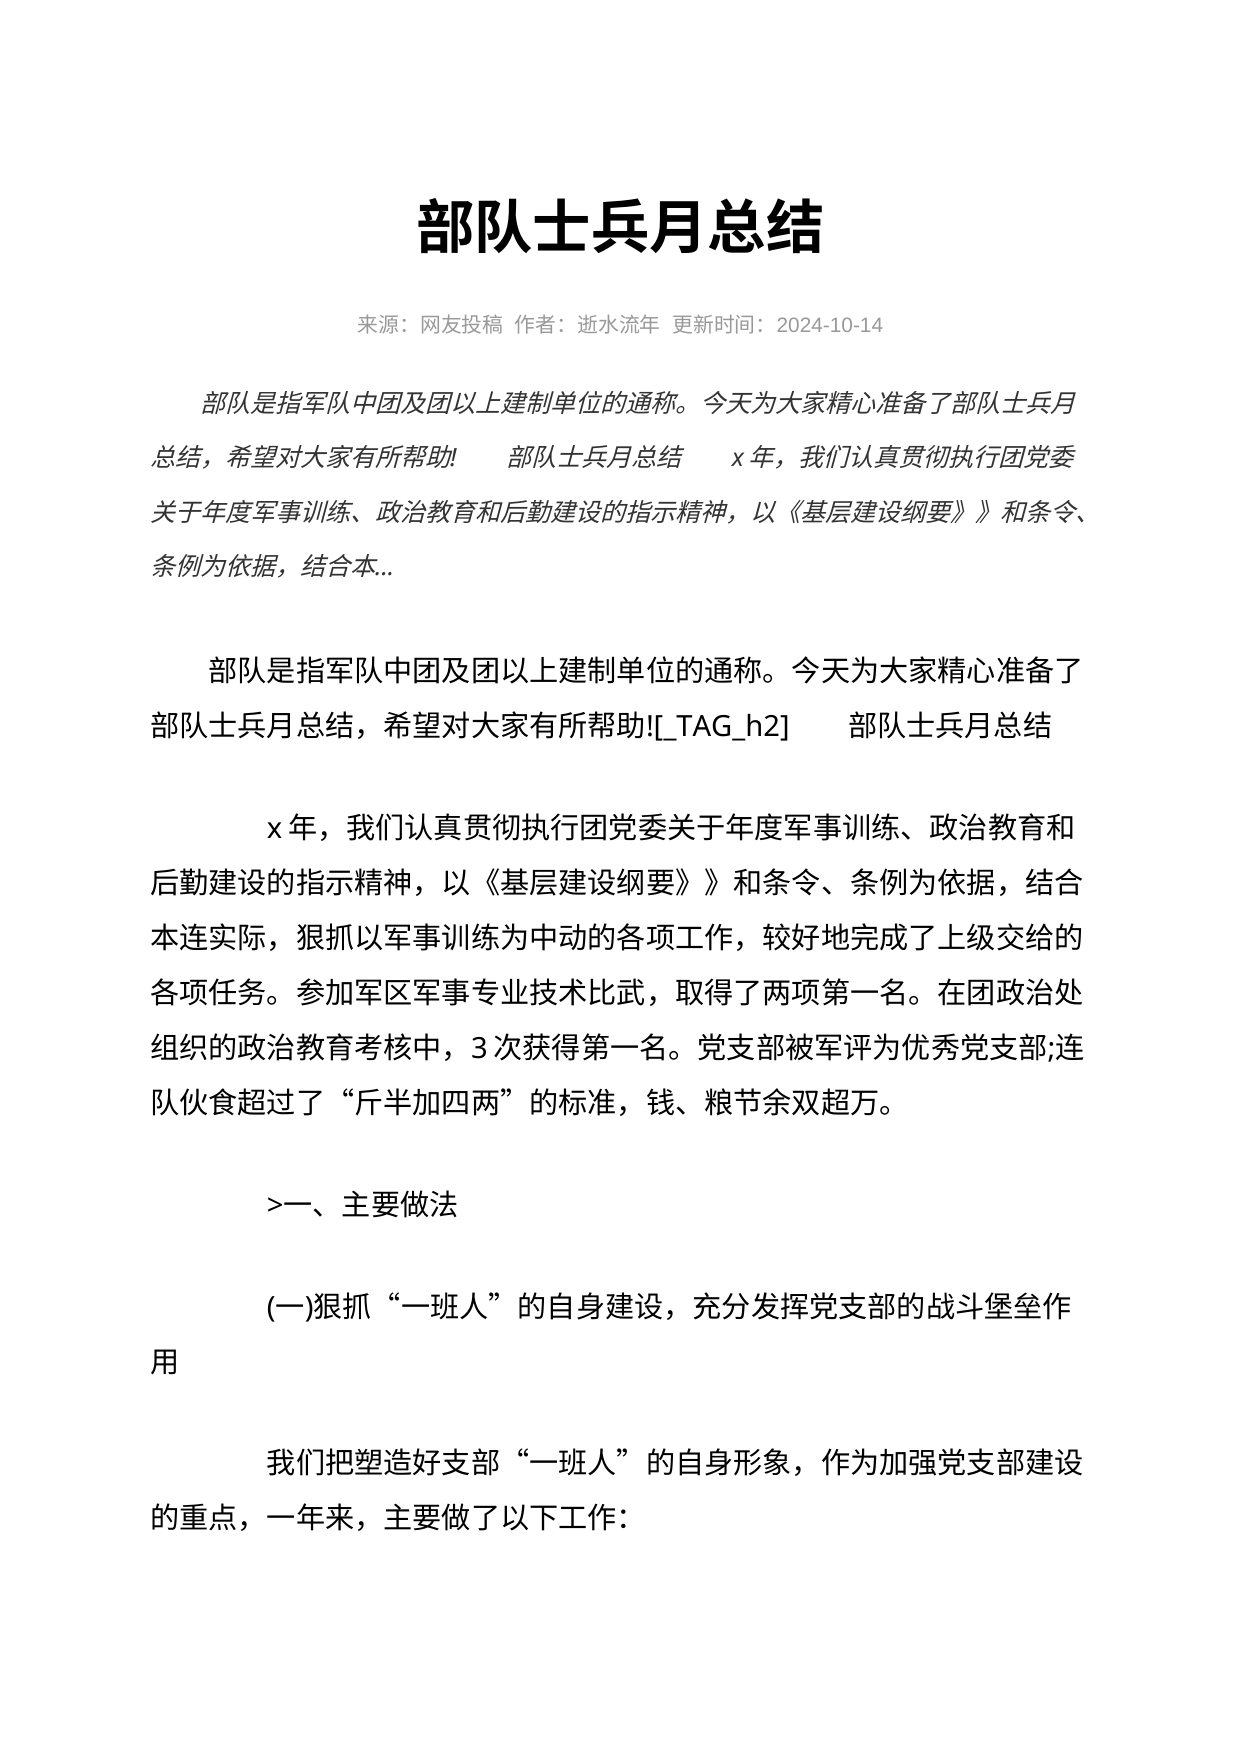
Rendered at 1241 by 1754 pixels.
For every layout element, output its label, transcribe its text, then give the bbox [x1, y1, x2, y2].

text (一)狠抓“一班人”的自身建设，充分发挥党支部的战斗堡垒作用 [150, 1283, 1090, 1380]
text 我们把塑造好支部“一班人”的自身形象，作为加强党支部建设的重点，一年来，主要做了以下工作： [150, 1440, 1090, 1537]
text x年，我们认真贯彻执行团党委关于年度军事训练、政治教育和后勤建设的指示精神，以《基层建设纲要》》和条令、条例为依据，结合本连实际，狠抓以军事训练为中动的各项工作，较好地完成了上级交给的各项任务。参加军区军事专业技术比武，取得了两项第一名。在团政治处组织的政治教育考核中，3次获得第一名。党支部被军评为优秀党支部;连队伙食超过了“斤半加四两”的标准，钱、粮节余双超万。 [150, 805, 1090, 1122]
text >一、主要做法 [150, 1181, 1090, 1223]
text 部队是指军队中团及团以上建制单位的通称。今天为大家精心准备了部队士兵月总结，希望对大家有所帮助![_TAG_h2] 部队士兵月总结 [150, 648, 1090, 745]
text 部队是指军队中团及团以上建制单位的通称。今天为大家精心准备了部队士兵月总结，希望对大家有所帮助! 部队士兵月总结 x年，我们认真贯彻执行团党委关于年度军事训练、政治教育和后勤建设的指示精神，以《基层建设纲要》》和条令、条例为依据，结合本... [150, 383, 1090, 583]
text 来源：网友投稿 作者：逝水流年 更新时间：2024-10-14 [150, 313, 1090, 337]
subtitle 部队士兵月总结 [150, 181, 1090, 266]
